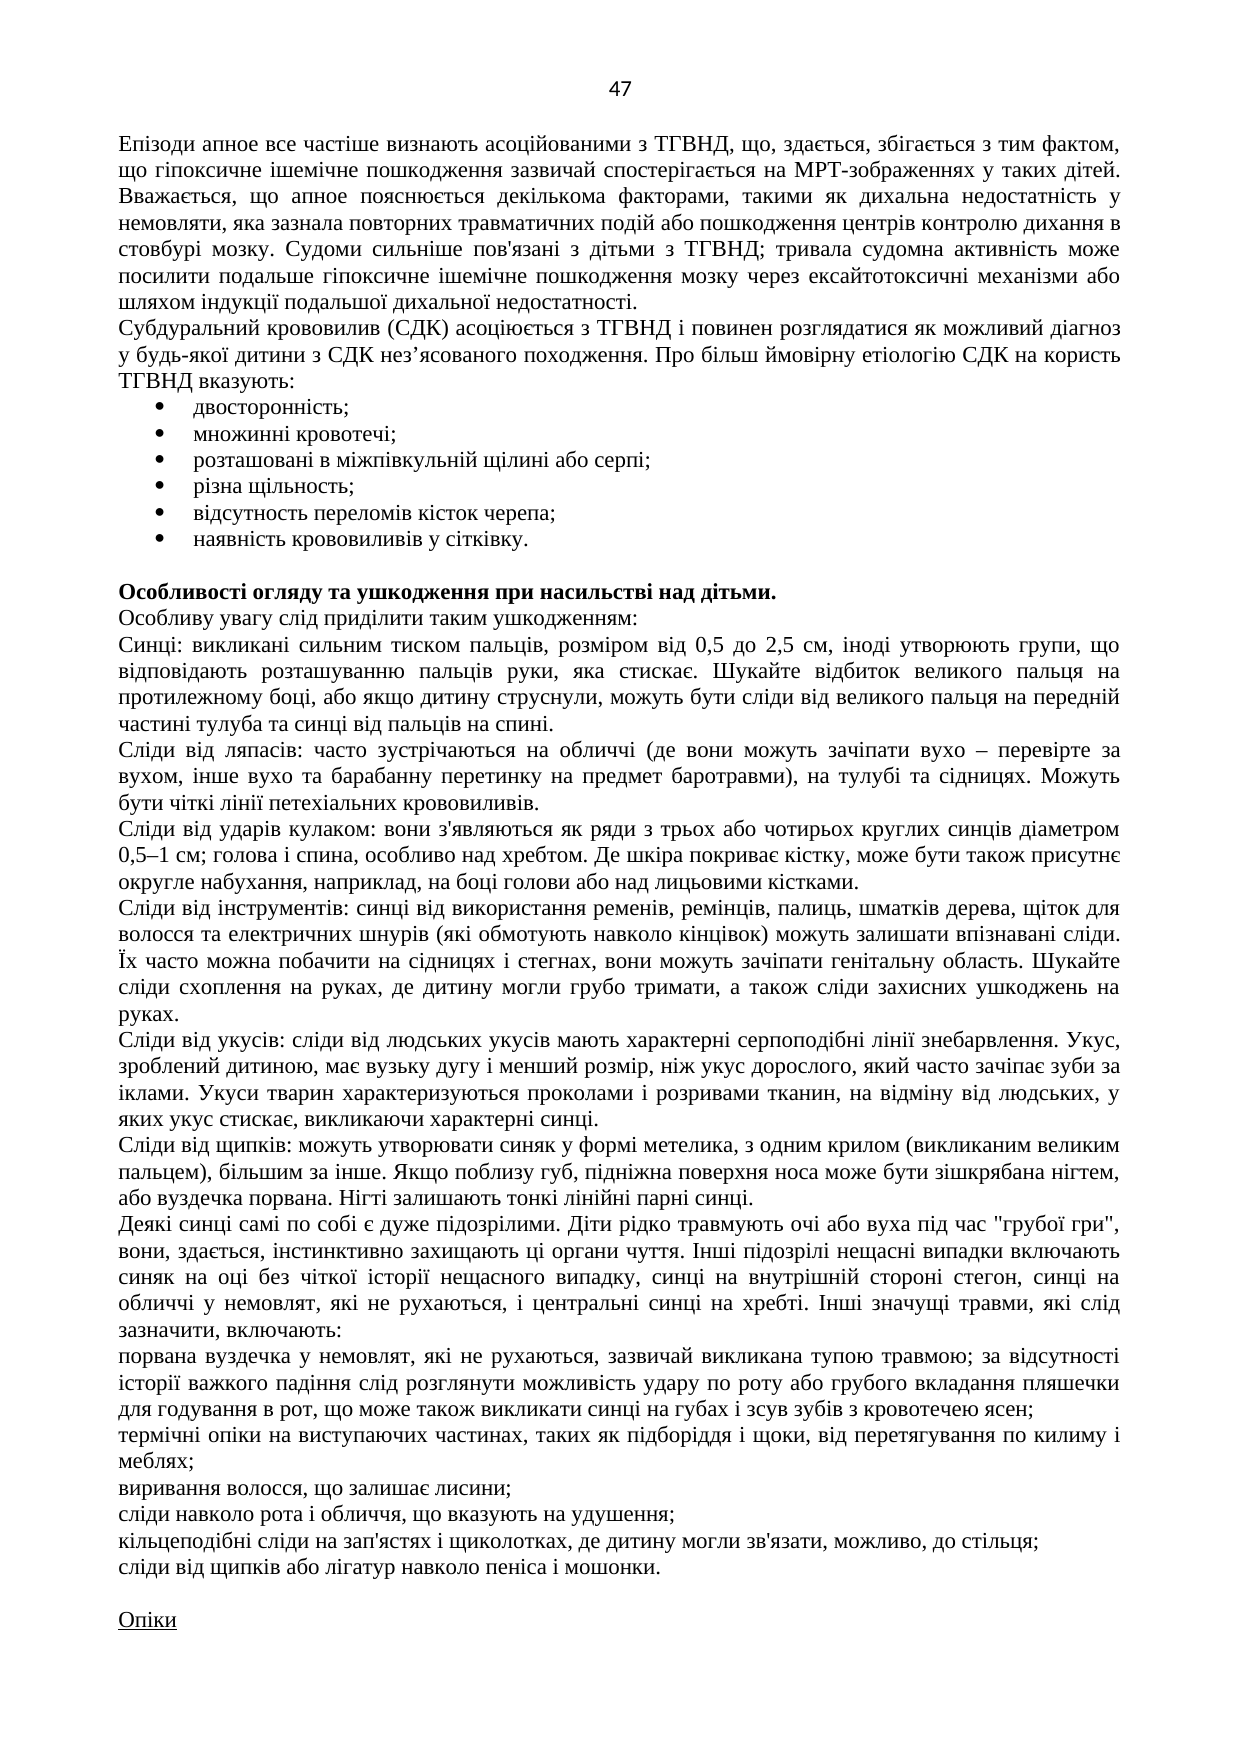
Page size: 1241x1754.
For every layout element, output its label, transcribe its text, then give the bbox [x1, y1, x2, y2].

text порвана вуздечка у немовлят, які не рухаються, зазвичай викликана тупою травмою; за відсутності історії важкого падіння слід розглянути можливість удару по роту або грубого вкладання пляшечки для годування в рот, що може також викликати синці на губах і зсув зубів з кровотечею ясен; [118, 1342, 1122, 1421]
text Сліди від ударів кулаком: вони з'являються як ряди з трьох або чотирьох круглих синців діаметром 0,5–1 см; голова і спина, особливо над хребтом. Де шкіра покриває кістку, може бути також присутнє округле набухання, наприклад, на боці голови або над лицьовими кістками. [118, 815, 1122, 894]
list відсутность переломів кісток черепа; [156, 499, 1122, 525]
text Особливості огляду та ушкодження при насильстві над дітьми. [118, 578, 1122, 604]
text Субдуральний крововилив (СДК) асоціюється з ТГВНД і повинен розглядатися як можливий діагноз у будь-якої дитини з СДК нез’ясованого походження. Про більш ймовірну етіологію СДК на користь ТГВНД вказують: [118, 314, 1122, 393]
text Опіки [118, 1606, 1122, 1632]
text Сліди від укусів: сліди від людських укусів мають характерні серпоподібні лінії знебарвлення. Укус, зроблений дитиною, має вузьку дугу і менший розмір, ніж укус дорослого, який часто зачіпає зуби за іклами. Укуси тварин характеризуються проколами і розривами тканин, на відміну від людських, у яких укус стискає, викликаючи характерні синці. [118, 1026, 1122, 1131]
text кільцеподібні сліди на зап'ястях і щиколотках, де дитину могли зв'язати, можливо, до стільця; [118, 1527, 1122, 1553]
list наявність крововиливів у сітківку. [156, 525, 1122, 552]
text Сліди від інструментів: синці від використання ременів, ремінців, палиць, шматків дерева, щіток для волосся та електричних шнурів (які обмотують навколо кінцівок) можуть залишати впізнавані сліди. Їх часто можна побачити на сідницях і стегнах, вони можуть зачіпати генітальну область. Шукайте сліди схоплення на руках, де дитину могли грубо тримати, а також сліди захисних ушкоджень на руках. [118, 894, 1122, 1026]
text термічні опіки на виступаючих частинах, таких як підборіддя і щоки, від перетягування по килиму і меблях; [118, 1421, 1122, 1474]
text Синці: викликані сильним тиском пальців, розміром від 0,5 до 2,5 см, іноді утворюють групи, що відповідають розташуванню пальців руки, яка стискає. Шукайте відбиток великого пальця на протилежному боці, або якщо дитину струснули, можуть бути сліди від великого пальця на передній частині тулуба та синці від пальців на спині. [118, 631, 1122, 736]
text сліди від щипків або лігатур навколо пеніса і мошонки. [118, 1553, 1122, 1579]
list різна щільность; [156, 472, 1122, 499]
text Особливу увагу слід приділити таким ушкодженням: [118, 604, 1122, 631]
list двосторонність; [156, 393, 1122, 420]
text Деякі синці самі по собі є дуже підозрілими. Діти рідко травмують очі або вуха під час "грубої гри", вони, здається, інстинктивно захищають ці органи чуття. Інші підозрілі нещасні випадки включають синяк на оці без чіткої історії нещасного випадку, синці на внутрішній стороні стегон, синці на обличчі у немовлят, які не рухаються, і центральні синці на хребті. Інші значущі травми, які слід зазначити, включають: [118, 1210, 1122, 1342]
text виривання волосся, що залишає лисини; [118, 1474, 1122, 1500]
list розташовані в міжпівкульній щілині або серпі; [156, 446, 1122, 472]
list множинні кровотечі; [156, 420, 1122, 446]
text Сліди від ляпасів: часто зустрічаються на обличчі (де вони можуть зачіпати вухо – перевірте за вухом, інше вухо та барабанну перетинку на предмет баротравми), на тулубі та сідницях. Можуть бути чіткі лінії петехіальних крововиливів. [118, 736, 1122, 815]
text сліди навколо рота і обличчя, що вказують на удушення; [118, 1500, 1122, 1527]
text Епізоди апное все частіше визнають асоційованими з ТГВНД, що, здається, збігається з тим фактом, що гіпоксичне ішемічне пошкодження зазвичай спостерігається на МРТ-зображеннях у таких дітей. Вважається, що апное пояснюється декількома факторами, такими як дихальна недостатність у немовляти, яка зазнала повторних травматичних подій або пошкодження центрів контролю дихання в стовбурі мозку. Судоми сильніше пов'язані з дітьми з ТГВНД; тривала судомна активність може посилити подальше гіпоксичне ішемічне пошкодження мозку через ексайтотоксичні механізми або шляхом індукції подальшої дихальної недостатності. [118, 130, 1122, 314]
text Сліди від щипків: можуть утворювати синяк у формі метелика, з одним крилом (викликаним великим пальцем), більшим за інше. Якщо поблизу губ, підніжна поверхня носа може бути зішкрябана нігтем, або вуздечка порвана. Нігті залишають тонкі лінійні парні синці. [118, 1131, 1122, 1210]
